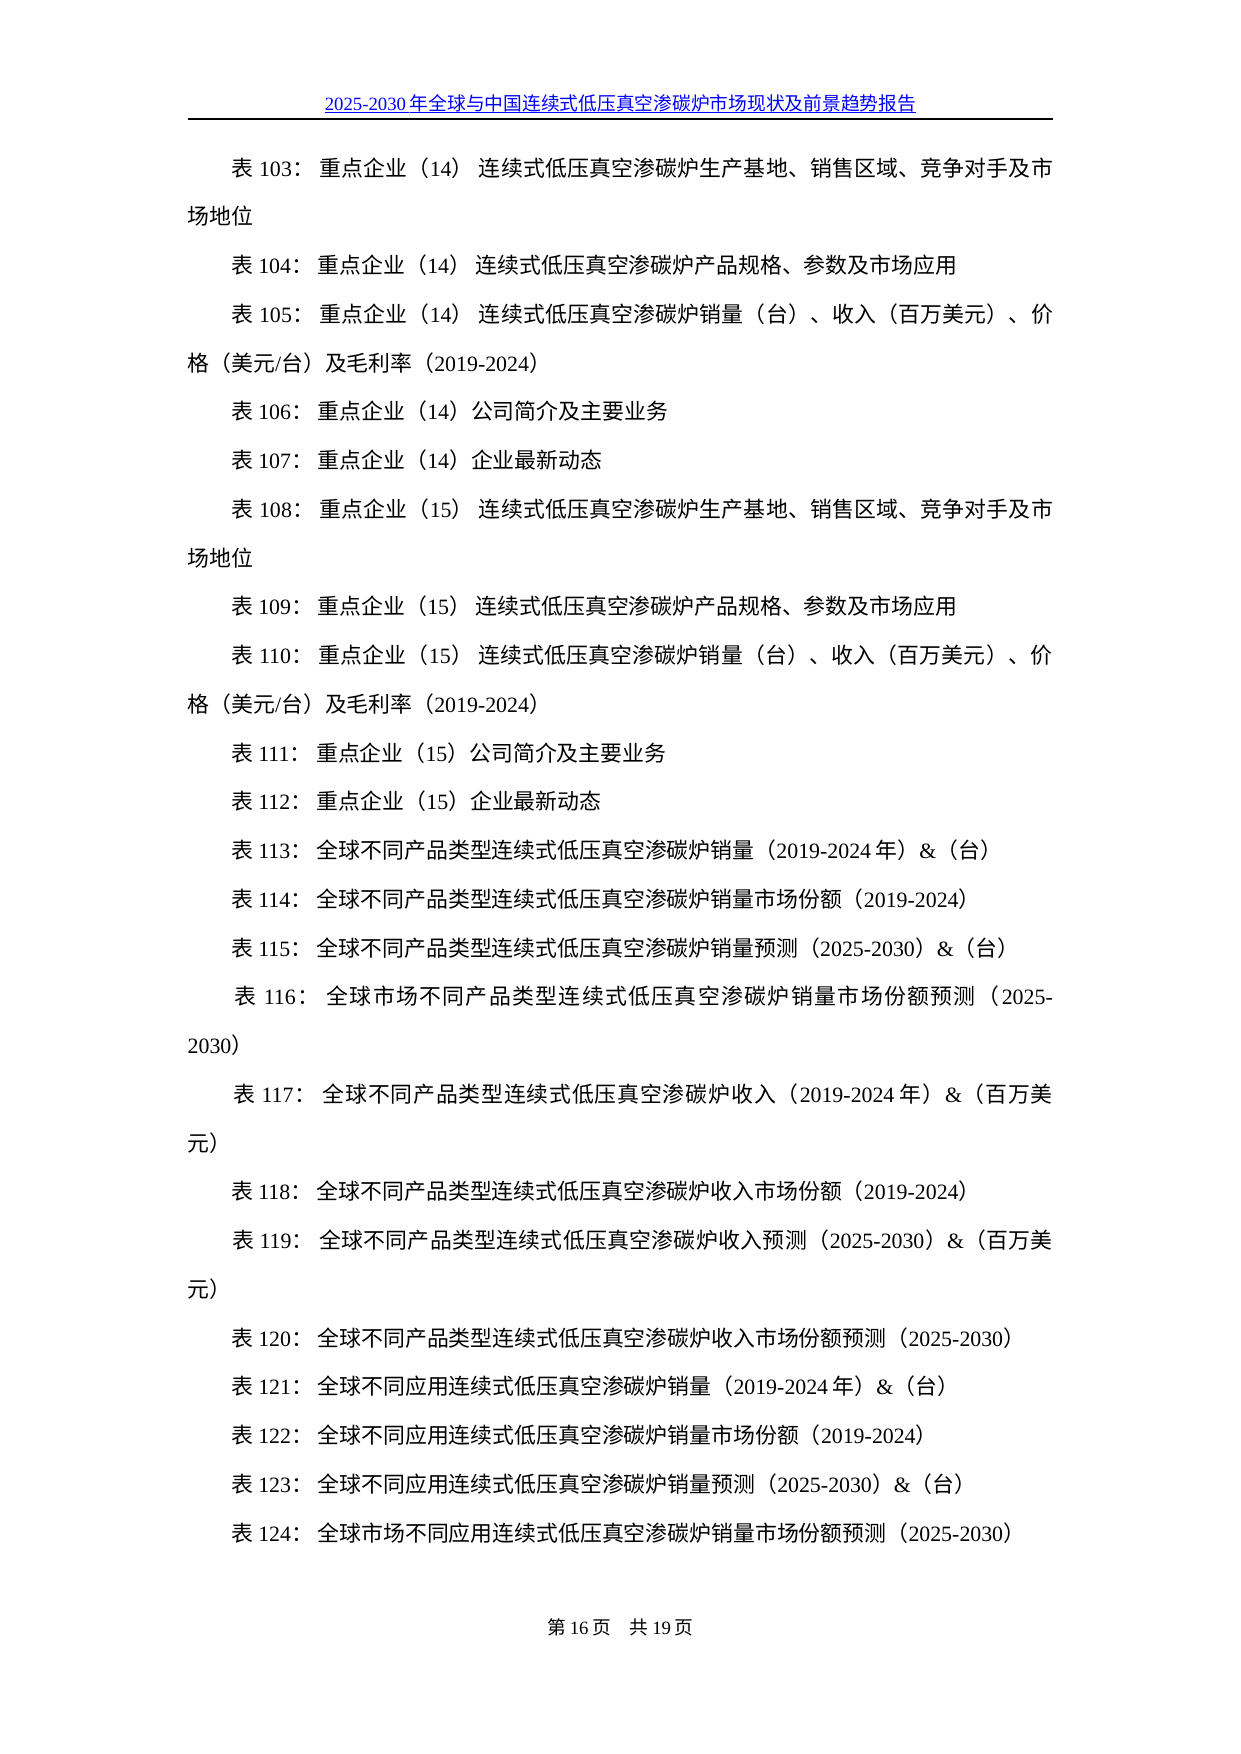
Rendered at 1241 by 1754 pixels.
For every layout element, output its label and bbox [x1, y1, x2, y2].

text [187, 150, 1053, 1548]
